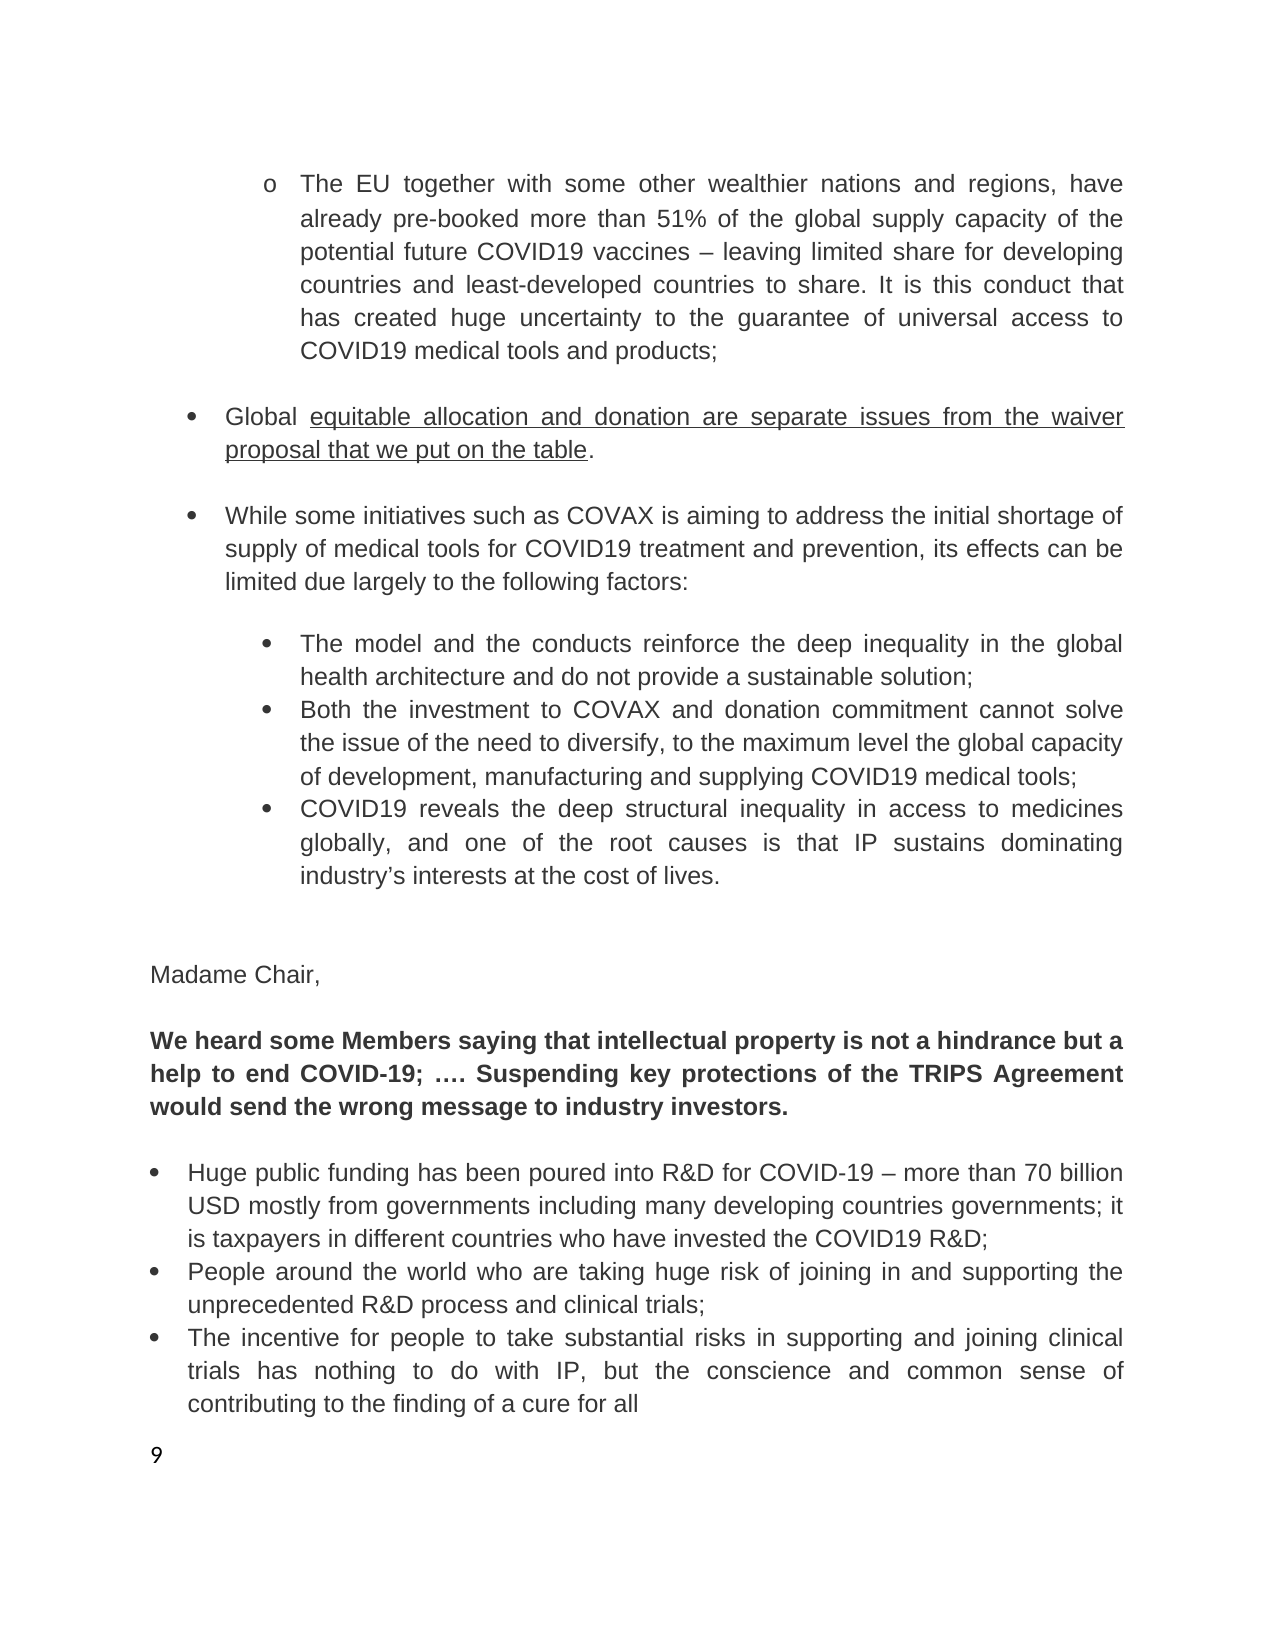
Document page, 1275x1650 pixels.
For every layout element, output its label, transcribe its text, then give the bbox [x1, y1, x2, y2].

list Both the investment to COVAX and donation commitment cannot solve the issue of the need to diversify, to the maximum level the global capacity of development, manufacturing and supplying COVID19 medical tools; [262, 695, 1125, 790]
list The EU together with some other wealthier nations and regions, have already pre-booked more than 51% of the global supply capacity of the potential future COVID19 vaccines – leaving limited share for developing countries and least-developed countries to share. It is this conduct that has created huge uncertainty to the guarantee of universal access to COVID19 medical tools and products; [262, 169, 1125, 365]
text We heard some Members saying that intellectual property is not a hindrance but a help to end COVID-19; …. Suspending key protections of the TRIPS Agreement would send the wrong message to industry investors. [150, 1026, 1125, 1121]
list While some initiatives such as COVAX is aiming to address the initial shortage of supply of medical tools for COVID19 treatment and prevention, its effects can be limited due largely to the following factors: [187, 501, 1125, 596]
list Global equitable allocation and donation are separate issues from the waiver proposal that we put on the table. [187, 402, 1125, 464]
list Huge public funding has been poured into R&D for COVID-19 – more than 70 billion USD mostly from governments including many developing countries governments; it is taxpayers in different countries who have invested the COVID19 R&D; [150, 1158, 1125, 1253]
text Madame Chair, [150, 960, 1125, 988]
list The incentive for people to take substantial risks in supporting and joining clinical trials has nothing to do with IP, but the conscience and common sense of contributing to the finding of a cure for all [150, 1323, 1125, 1418]
list People around the world who are taking huge risk of joining in and supporting the unprecedented R&D process and clinical trials; [150, 1257, 1125, 1319]
list The model and the conducts reinforce the deep inequality in the global health architecture and do not provide a sustainable solution; [262, 629, 1125, 691]
list COVID19 reveals the deep structural inequality in access to medicines globally, and one of the root causes is that IP sustains dominating industry’s interests at the cost of lives. [262, 794, 1125, 889]
